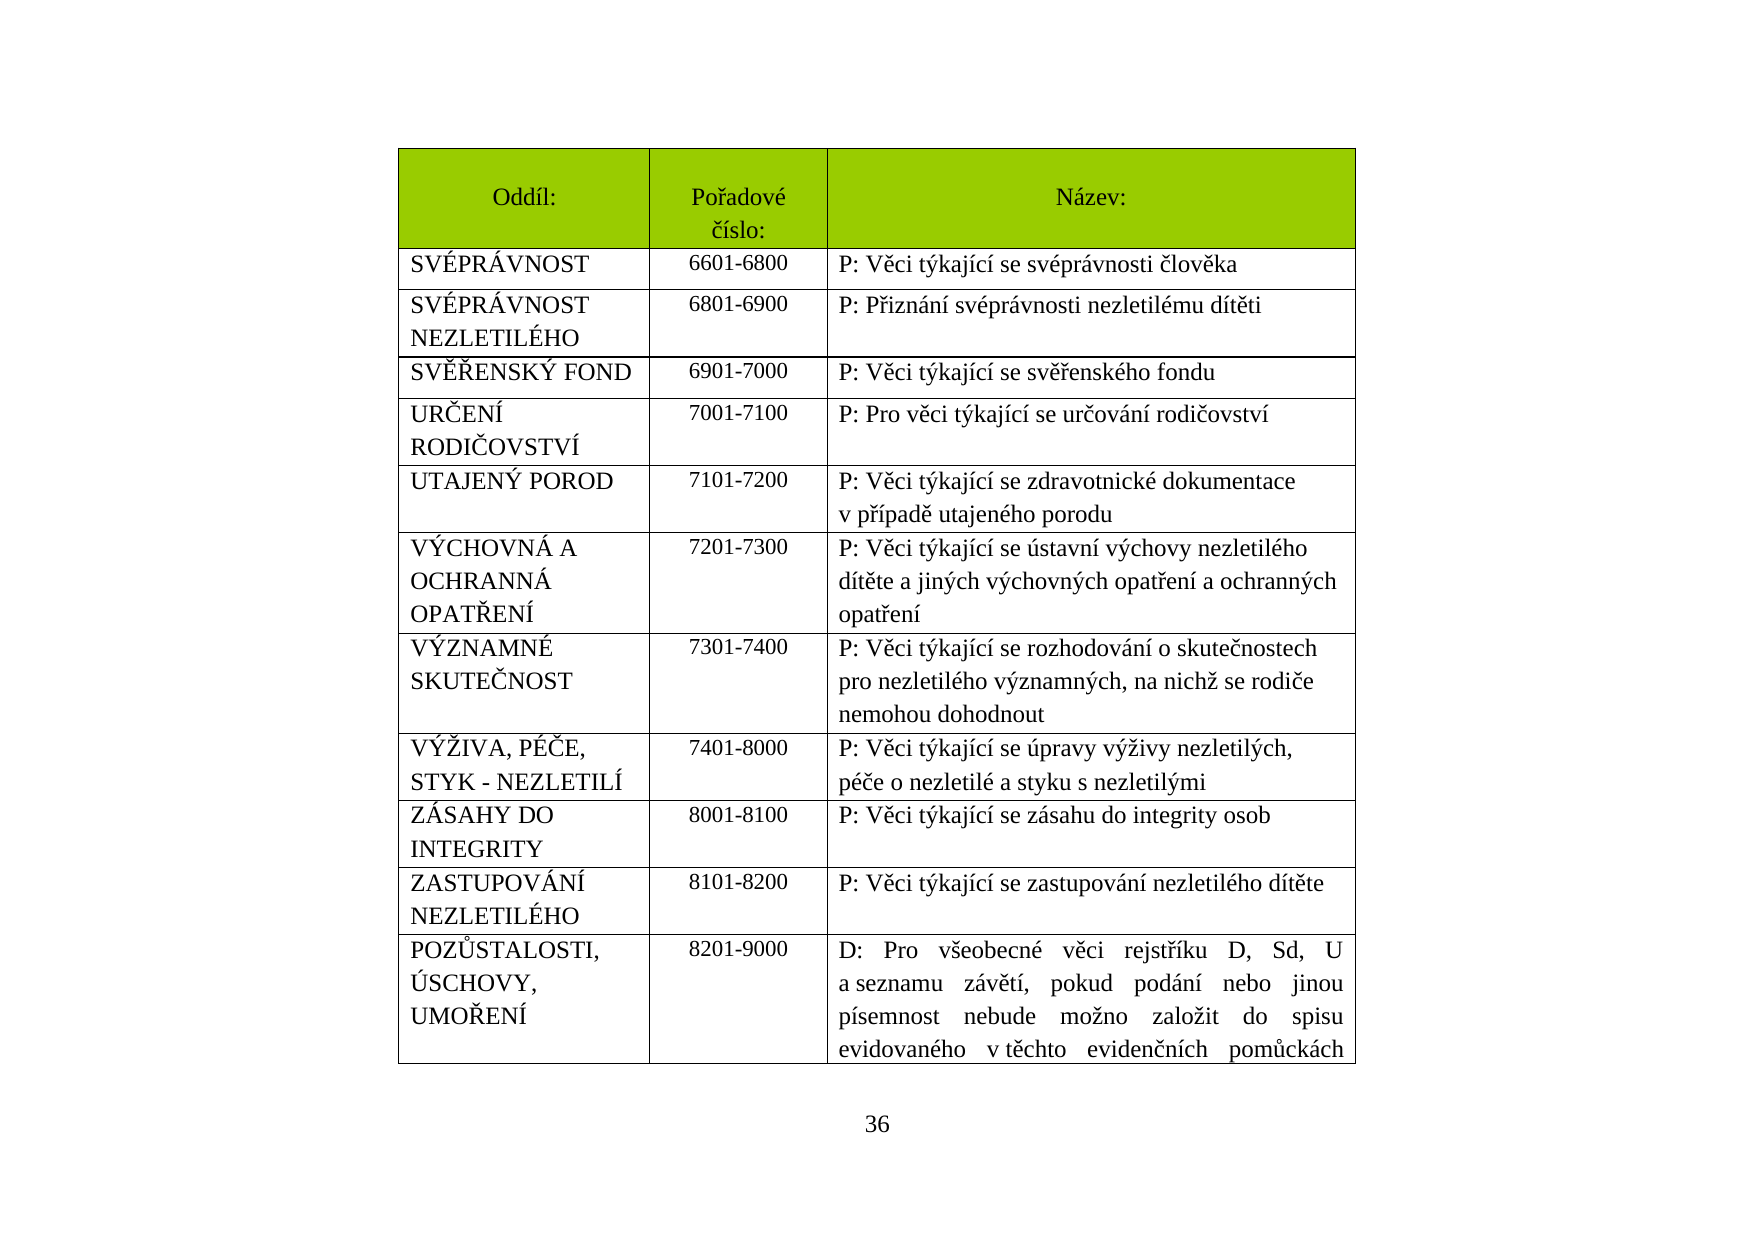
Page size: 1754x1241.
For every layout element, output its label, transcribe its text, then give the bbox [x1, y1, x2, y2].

table_cell P: Věci týkající se svěřenského fondu [828, 358, 1355, 398]
table_cell 6801-6900 [650, 290, 827, 356]
table_cell 6601-6800 [650, 249, 827, 289]
table_cell POZŮSTALOSTI, ÚSCHOVY, UMOŘENÍ [399, 935, 649, 1063]
table_header Oddíl: [399, 149, 649, 248]
table_cell 7201-7300 [650, 533, 827, 632]
table_cell 7001-7100 [650, 399, 827, 465]
table_cell 8101-8200 [650, 868, 827, 934]
table_cell P: Věci týkající se zásahu do integrity osob [828, 801, 1355, 867]
table_cell 6901-7000 [650, 358, 827, 398]
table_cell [828, 935, 1355, 1063]
table_cell SVÉPRÁVNOST [399, 249, 649, 289]
table_cell URČENÍ RODIČOVSTVÍ [399, 399, 649, 465]
table_cell VÝZNAMNÉ SKUTEČNOST [399, 634, 649, 732]
table_cell VÝCHOVNÁ A OCHRANNÁ OPATŘENÍ [399, 533, 649, 632]
table_cell P: Pro věci týkající se určování rodičovství [828, 399, 1355, 465]
table_header Název: [828, 149, 1355, 248]
table_cell 7101-7200 [650, 466, 827, 532]
table_cell VÝŽIVA, PÉČE, STYK - NEZLETILÍ [399, 734, 649, 799]
table_header Pořadové číslo: [650, 149, 827, 248]
table_cell P: Věci týkající se úpravy výživy nezletilých, péče o nezletilé a styku s nezletilými [828, 734, 1355, 799]
table_cell UTAJENÝ POROD [399, 466, 649, 532]
table_cell P: Přiznání svéprávnosti nezletilému dítěti [828, 290, 1355, 356]
table_cell P: Věci týkající se zastupování nezletilého dítěte [828, 868, 1355, 934]
table_cell SVÉPRÁVNOST NEZLETILÉHO [399, 290, 649, 356]
table_cell ZÁSAHY DO INTEGRITY [399, 801, 649, 867]
table_cell P: Věci týkající se rozhodování o skutečnostech pro nezletilého významných, na nichž se rodiče nemohou dohodnout [828, 634, 1355, 732]
table_cell 8201-9000 [650, 935, 827, 1063]
table_cell 7301-7400 [650, 634, 827, 732]
table_cell 7401-8000 [650, 734, 827, 799]
table_cell P: Věci týkající se ústavní výchovy nezletilého dítěte a jiných výchovných opatření a ochranných opatření [828, 533, 1355, 632]
table_cell ZASTUPOVÁNÍ NEZLETILÉHO [399, 868, 649, 934]
table_cell SVĚŘENSKÝ FOND [399, 358, 649, 398]
table_cell 8001-8100 [650, 801, 827, 867]
table_cell P: Věci týkající se svéprávnosti člověka [828, 249, 1355, 289]
table_cell P: Věci týkající se zdravotnické dokumentace v případě utajeného porodu [828, 466, 1355, 532]
